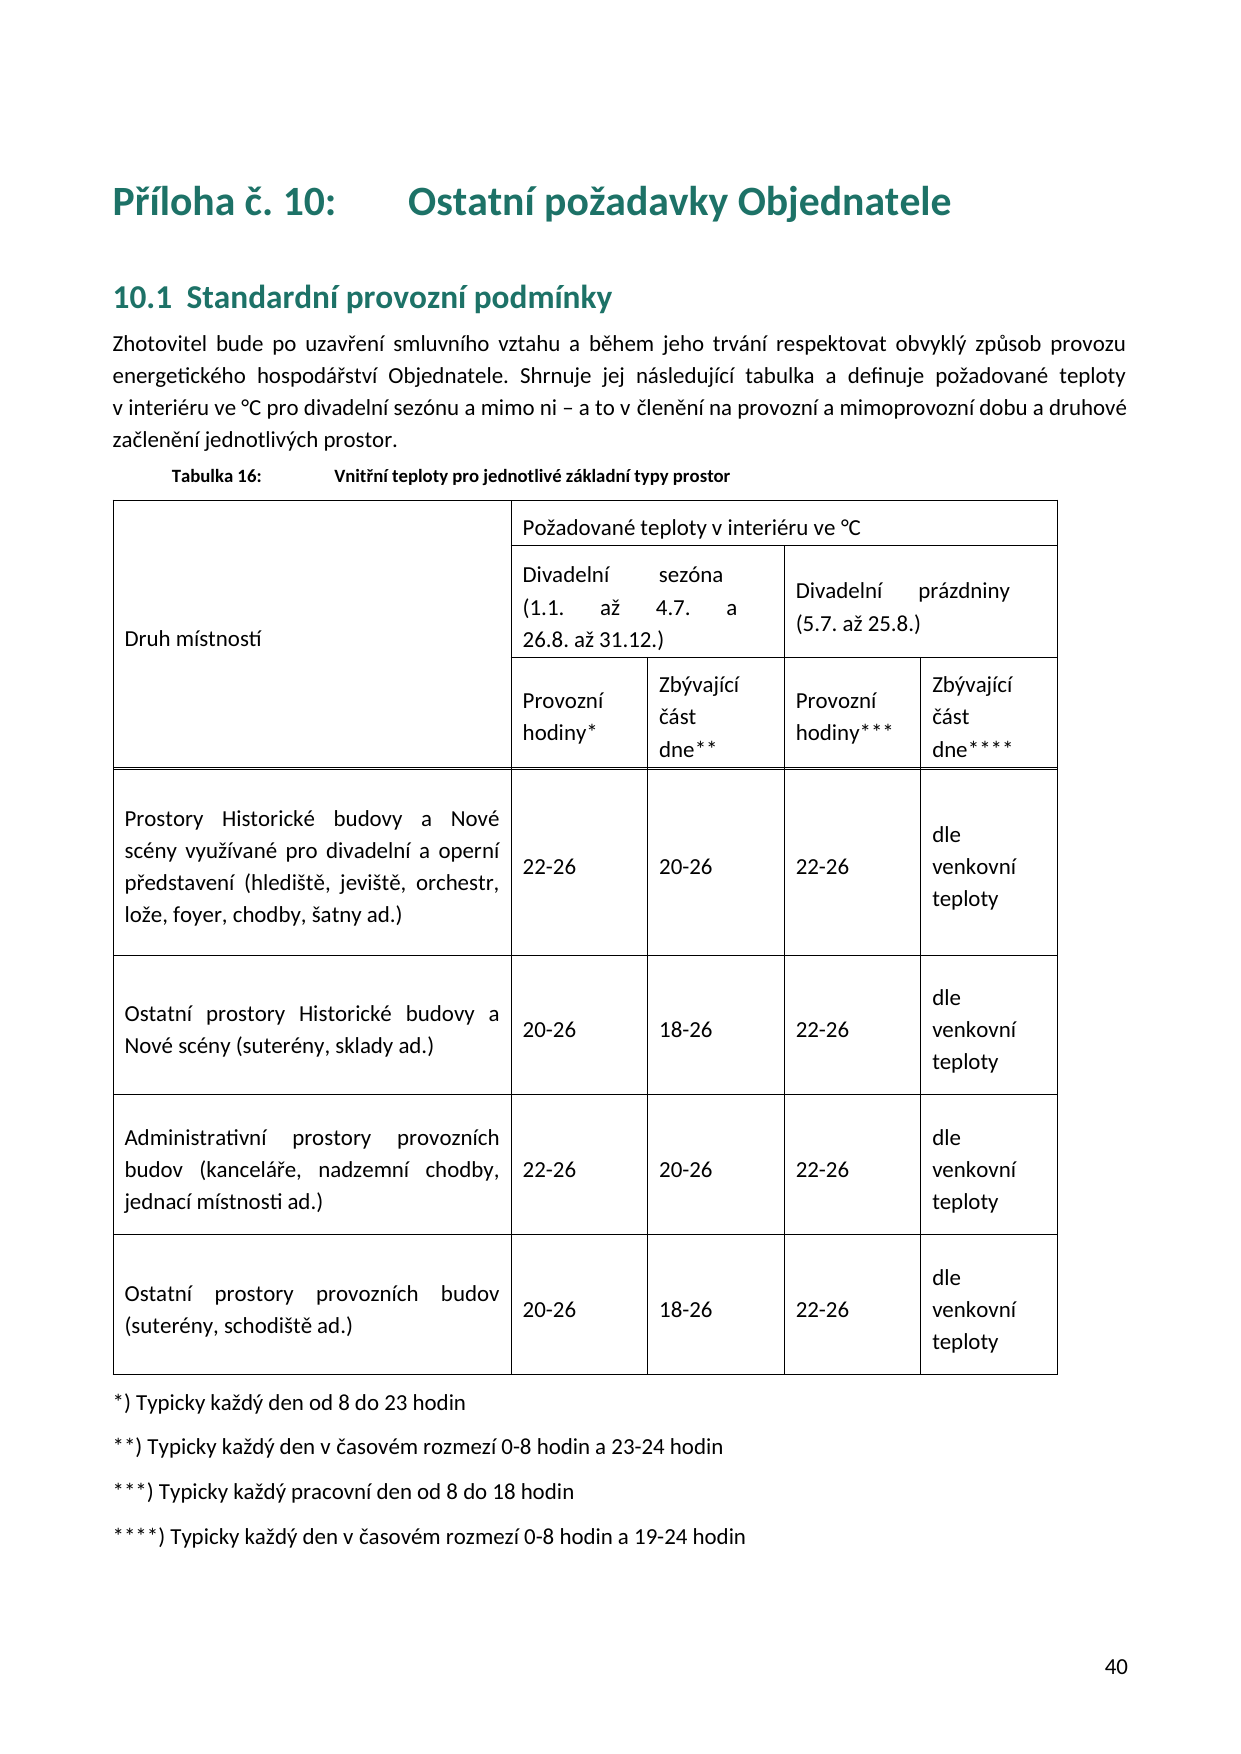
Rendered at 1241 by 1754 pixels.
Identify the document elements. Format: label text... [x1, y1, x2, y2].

table_cell Ostatní prostory provozních budov (suterény, schodiště ad.) [114, 1235, 511, 1374]
table_cell 22-26 [512, 1095, 647, 1234]
table_cell 22-26 [785, 956, 920, 1094]
table_cell Administrativní prostory provozních budov (kanceláře, nadzemní chodby, jednací místnosti ad.) [114, 1095, 511, 1234]
text Zhotovitel bude po uzavření smluvního vztahu a během jeho trvání respektovat obvyklý způsob provozu energetického hospodářství Objednatele. Shrnuje jej následující tabulka a definuje požadované teploty v interiéru ve °C pro divadelní sezónu a mimo ni – a to v členění na provozní a mimoprovozní dobu a druhové začlenění jednotlivých prostor. [112, 329, 1128, 454]
table_cell 22-26 [785, 1235, 920, 1374]
table_cell dle venkovní teploty [921, 956, 1057, 1094]
text ****) Typicky každý den v časovém rozmezí 0-8 hodin a 19-24 hodin [112, 1522, 1128, 1550]
text ***) Typicky každý pracovní den od 8 do 18 hodin [112, 1477, 1128, 1505]
table_cell Ostatní prostory Historické budovy a Nové scény (suterény, sklady ad.) [114, 956, 511, 1094]
text *) Typicky každý den od 8 do 23 hodin [112, 1388, 1128, 1416]
table_cell 20-26 [512, 1235, 647, 1374]
text **) Typicky každý den v časovém rozmezí 0-8 hodin a 23-24 hodin [112, 1432, 1128, 1460]
table_cell Prostory Historické budovy a Nové scény využívané pro divadelní a operní představení (hlediště, jeviště, orchestr, lože, foyer, chodby, šatny ad.) [114, 770, 511, 954]
table_header Požadované teploty v interiéru ve °C [512, 501, 1057, 545]
table_cell Zbývající část dne** [648, 658, 784, 767]
table_cell dle venkovní teploty [921, 770, 1057, 954]
table_cell 22-26 [785, 1095, 920, 1234]
table_cell dle venkovní teploty [921, 1235, 1057, 1374]
table_cell Provozní hodiny* [512, 658, 647, 767]
table_cell Zbývající část dne**** [921, 658, 1057, 767]
table_cell 22-26 [512, 770, 647, 954]
table_cell 18-26 [648, 1235, 784, 1374]
text Vnitřní teploty pro jednotlivé základní typy prostor [172, 464, 1128, 487]
table_cell Divadelní prázdniny (5.7. až 25.8.) [785, 546, 1057, 657]
table_cell Divadelní sezóna (1.1. až 4.7. a 26.8. až 31.12.) [512, 546, 784, 657]
subtitle Ostatní požadavky Objednatele [112, 175, 1128, 226]
subtitle Standardní provozní podmínky [112, 276, 1128, 317]
table_cell dle venkovní teploty [921, 1095, 1057, 1234]
table_cell 20-26 [512, 956, 647, 1094]
table_cell Provozní hodiny*** [785, 658, 920, 767]
table_cell 20-26 [648, 770, 784, 954]
table_header Druh místností [114, 501, 511, 767]
table_cell 22-26 [785, 770, 920, 954]
table_cell 20-26 [648, 1095, 784, 1234]
table_cell 18-26 [648, 956, 784, 1094]
